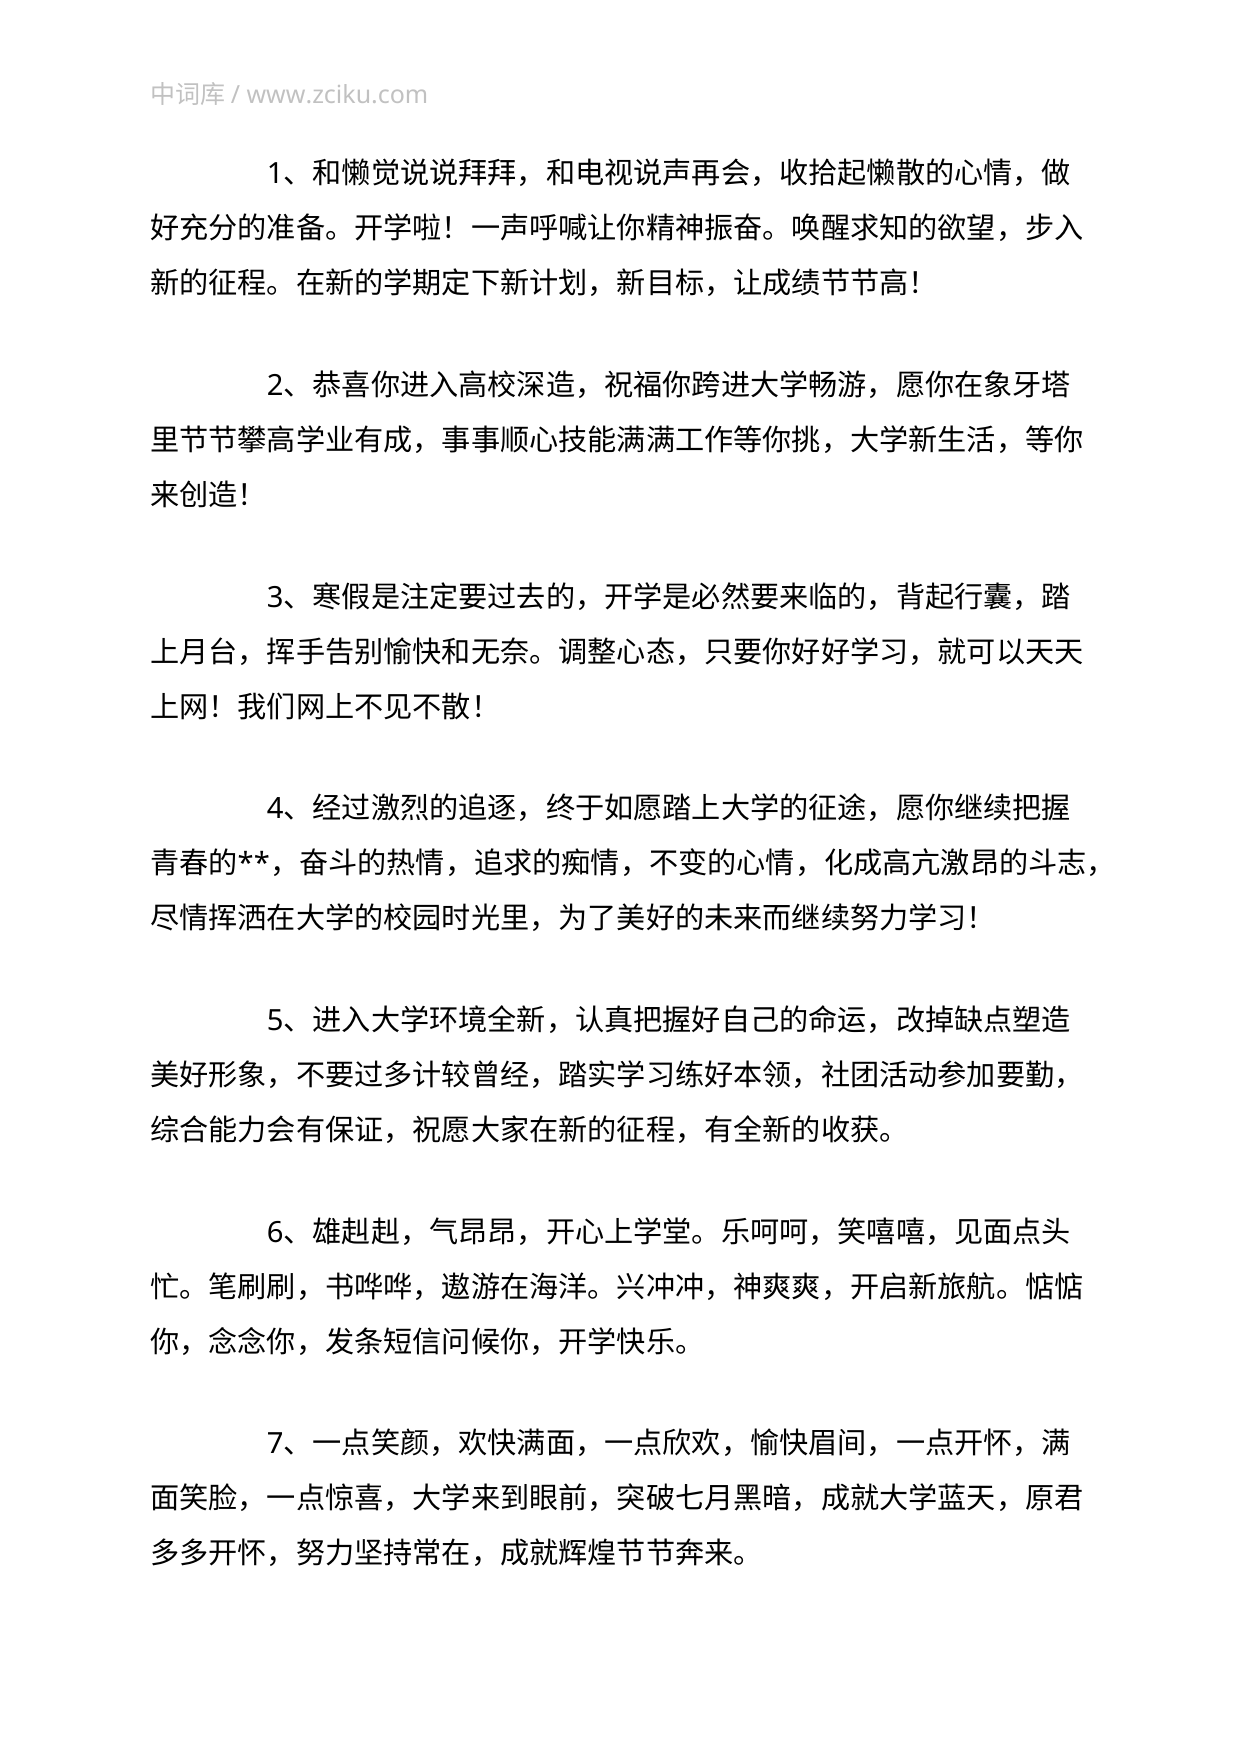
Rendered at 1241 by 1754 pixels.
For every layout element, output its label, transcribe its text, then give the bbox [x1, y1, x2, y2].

text 5、进入大学环境全新，认真把握好自己的命运，改掉缺点塑造美好形象，不要过多计较曾经，踏实学习练好本领，社团活动参加要勤，综合能力会有保证，祝愿大家在新的征程，有全新的收获。 [150, 997, 1090, 1149]
text 7、一点笑颜，欢快满面，一点欣欢，愉快眉间，一点开怀，满面笑脸，一点惊喜，大学来到眼前，突破七月黑暗，成就大学蓝天，原君多多开怀，努力坚持常在，成就辉煌节节奔来。 [150, 1420, 1090, 1572]
text 6、雄赳赳，气昂昂，开心上学堂。乐呵呵，笑嘻嘻，见面点头忙。笔刷刷，书哗哗，遨游在海洋。兴冲冲，神爽爽，开启新旅航。惦惦你，念念你，发条短信问候你，开学快乐。 [150, 1208, 1090, 1361]
text 2、恭喜你进入高校深造，祝福你跨进大学畅游，愿你在象牙塔里节节攀高学业有成，事事顺心技能满满工作等你挑，大学新生活，等你来创造！ [150, 362, 1090, 514]
text 1、和懒觉说说拜拜，和电视说声再会，收拾起懒散的心情，做好充分的准备。开学啦！一声呼喊让你精神振奋。唤醒求知的欲望，步入新的征程。在新的学期定下新计划，新目标，让成绩节节高！ [150, 150, 1090, 302]
text 4、经过激烈的追逐，终于如愿踏上大学的征途，愿你继续把握青春的**，奋斗的热情，追求的痴情，不变的心情，化成高亢激昂的斗志，尽情挥洒在大学的校园时光里，为了美好的未来而继续努力学习！ [150, 785, 1090, 937]
text 3、寒假是注定要过去的，开学是必然要来临的，背起行囊，踏上月台，挥手告别愉快和无奈。调整心态，只要你好好学习，就可以天天上网！我们网上不见不散！ [150, 573, 1090, 726]
